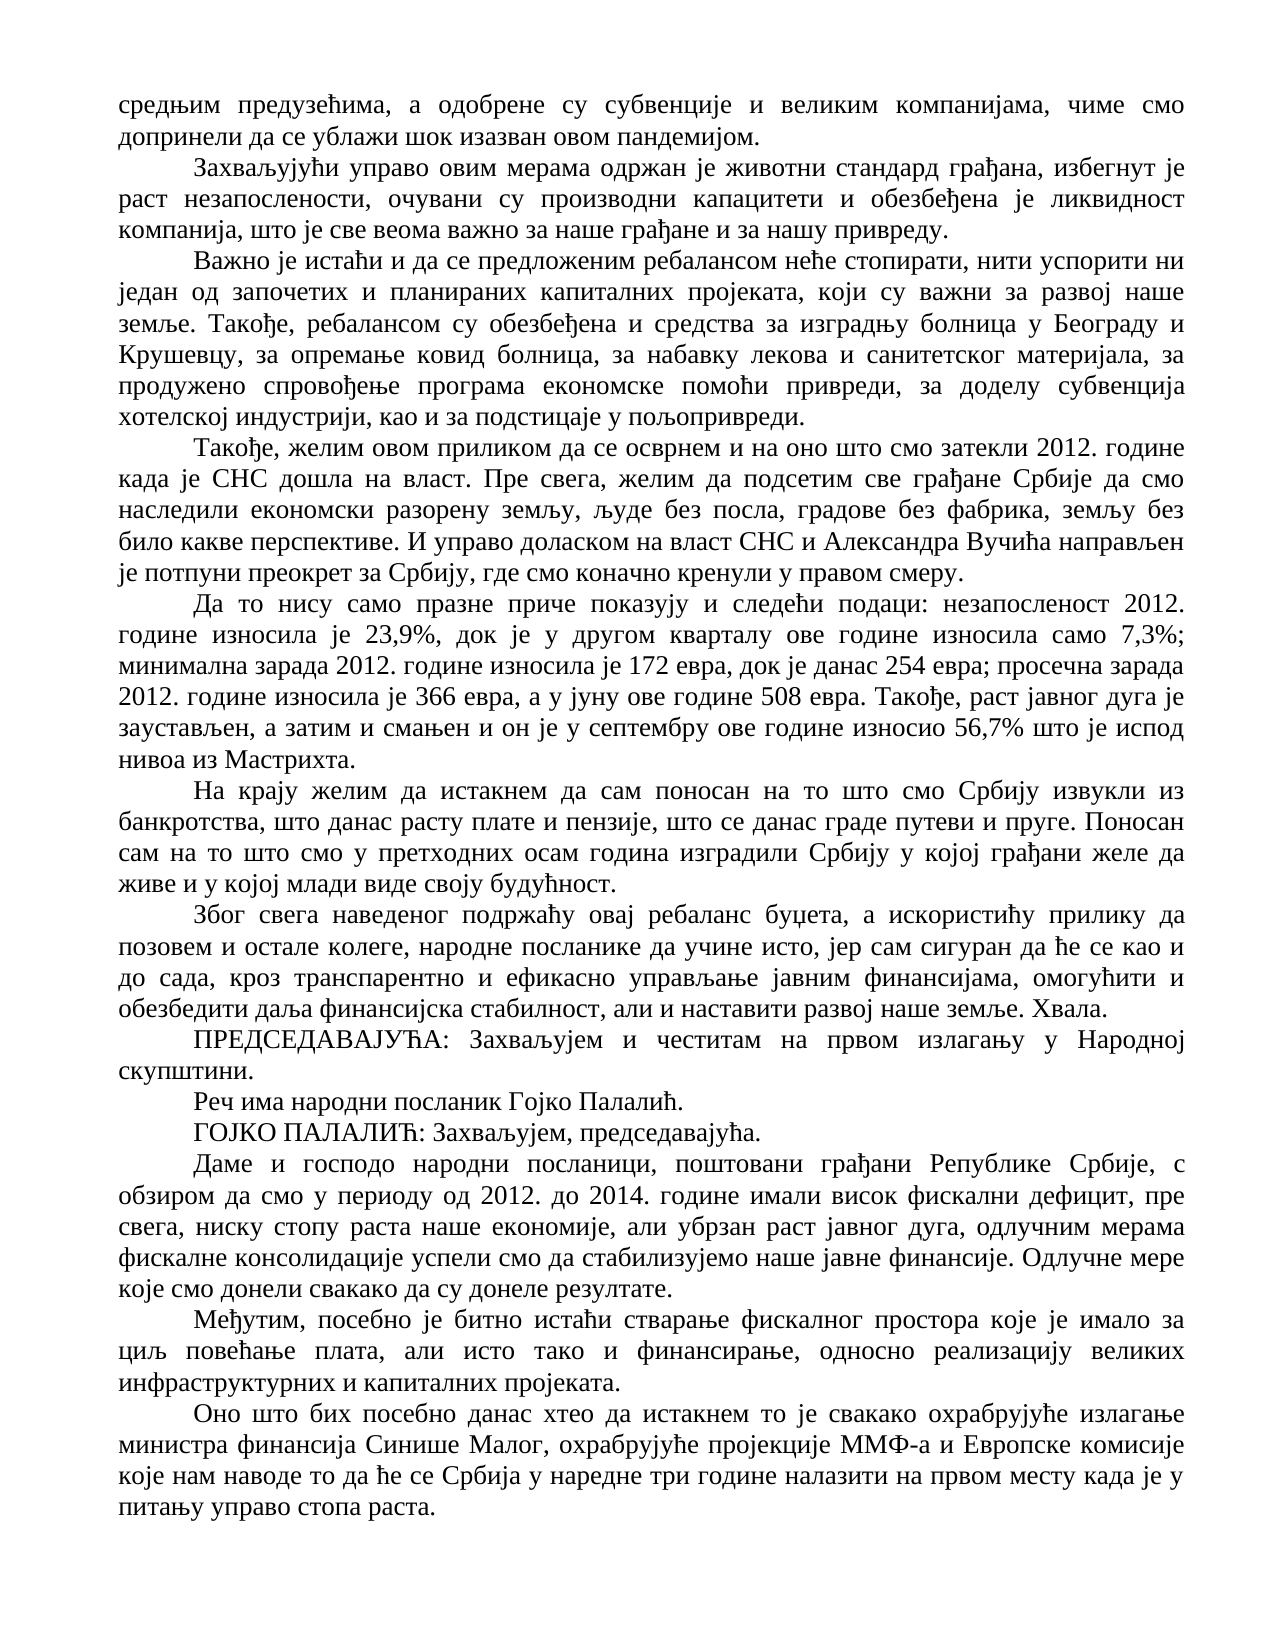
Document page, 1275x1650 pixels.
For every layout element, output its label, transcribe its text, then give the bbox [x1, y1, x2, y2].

text Да то нису само празне приче показују и следећи подаци: незапосленост 2012. године износила је 23,9%, док је у другом кварталу ове године износила само 7,3%; минимална зарада 2012. године износила је 172 евра, док је данас 254 евра; просечна зарада 2012. године износила је 366 евра, а у јуну ове године 508 евра. Такође, раст јавног дуга је заустављен, а затим и смањен и он је у септембру ове године износио 56,7% што је испод нивоа из Мастрихта. [118, 587, 1186, 774]
text Реч има народни посланик Гојко Палалић. [118, 1085, 1186, 1116]
text Захваљујући управо овим мерама одржан је животни стандард грађана, избегнут је раст незапослености, очувани су производни капацитети и обезбеђена је ликвидност компанија, што је све веома важно за наше грађане и за нашу привреду. [118, 151, 1186, 244]
text На крају желим да истакнем да сам поносан на то што смо Србију извукли из банкротства, што данас расту плате и пензије, што се данас граде путеви и пруге. Поносан сам на то што смо у претходних осам година изградили Србију у којој грађани желе да живе и у којој млади виде своју будућност. [118, 774, 1186, 898]
text Важно је истаћи и да се предложеним ребалансом неће стопирати, нити успорити ни један од започетих и планираних капиталних пројеката, који су важни за развој наше земље. Такође, ребалансом су обезбеђена и средства за изградњу болница у Београду и Крушевцу, за опремање ковид болница, за набавку лекова и санитетског материјала, за продужено спровођење програма економске помоћи привреди, за доделу субвенција хотелској индустрији, као и за подстицаје у пољопривреди. [118, 244, 1186, 431]
text ПРЕДСЕДАВАЈУЋА: Захваљујем и честитам на првом излагању у Народној скупштини. [118, 1023, 1186, 1085]
text Такође, желим овом приликом да се осврнем и на оно што смо затекли 2012. године када је СНС дошла на власт. Пре свега, желим да подсетим све грађане Србије да смо наследили економски разорену земљу, људе без посла, градове без фабрика, земљу без било какве перспективе. И управо доласком на власт СНС и Александра Вучића направљен је потпуни преокрет за Србију, где смо коначно кренули у правом смеру. [118, 431, 1186, 587]
text Због свега наведеног подржаћу овај ребаланс буџета, а искористићу прилику да позовем и остале колеге, народне посланике да учине исто, јер сам сигуран да ће се као и до сада, кроз транспарентно и ефикасно управљање јавним финансијама, омогућити и обезбедити даља финансијска стабилност, али и наставити развој наше земље. Хвала. [118, 898, 1186, 1023]
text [118, 89, 1186, 151]
text Оно што бих посебно данас хтео да истакнем то је свакако охрабрујуће излагање министра финансија Синише Малог, охрабрујуће пројекције ММФ-а и Европске комисије које нам наводе то да ће се Србија у наредне три године налазити на првом месту када је у питању управо стопа раста. [118, 1397, 1186, 1521]
text Даме и господо народни посланици, поштовани грађани Републике Србије, с обзиром да смо у периоду од 2012. до 2014. године имали висок фискални дефицит, пре свега, ниску стопу раста наше економије, али убрзан раст јавног дуга, одлучним мерама фискалне консолидације успели смо да стабилизујемо наше јавне финансије. Одлучне мере које смо донели свакако да су донеле резултате. [118, 1148, 1186, 1303]
text ГОЈКО ПАЛАЛИЋ: Захваљујем, председавајућа. [118, 1116, 1186, 1148]
text Међутим, посебно је битно истаћи стварање фискалног простора које је имало за циљ повећање плата, али исто тако и финансирање, односно реализацију великих инфраструктурних и капиталних пројеката. [118, 1303, 1186, 1397]
